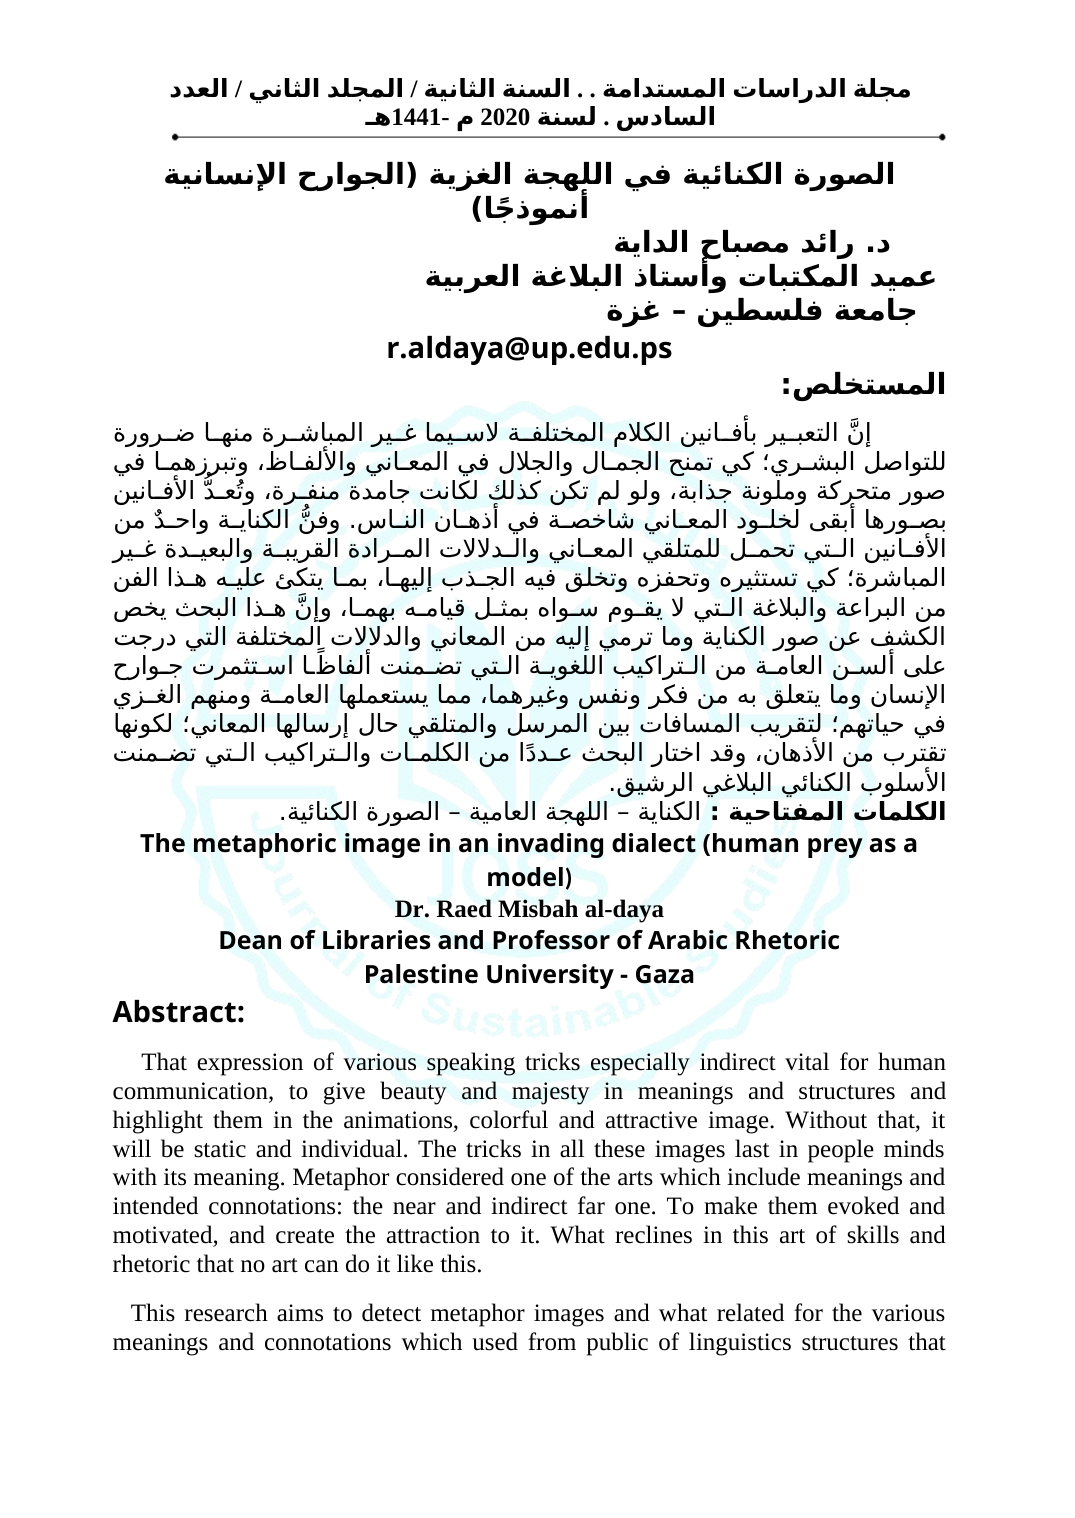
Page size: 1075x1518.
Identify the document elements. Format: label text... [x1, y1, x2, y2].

text Dr. Raed Misbah al-daya [112, 894, 947, 923]
text That expression of various speaking tricks especially indirect vital for human communication, to give beauty and majesty in meanings and structures and highlight them in the animations, colorful and attractive image. Without that, it will be static and individual. The tricks in all these images last in people minds with its meaning. Metaphor considered one of the arts which include meanings and intended connotations: the near and indirect far one. To make them evoked and motivated, and create the attraction to it. What reclines in this art of skills and rhetoric that no art can do it like this. [112, 1047, 947, 1277]
text Dean of Libraries and Professor of Arabic Rhetoric [112, 923, 947, 957]
text الكلمات المفتاحية : الكناية – اللهجة العامية – الصورة الكنائية. [112, 797, 947, 826]
text Abstract: [112, 991, 947, 1031]
picture [172, 131, 947, 145]
text د. رائد مصباح الداية [112, 226, 947, 259]
text المستخلص: [112, 367, 947, 401]
text The metaphoric image in an invading dialect (human prey as a model) [112, 826, 947, 894]
text جامعة فلسطين – غزة [112, 293, 947, 327]
text إنَّ التعبير بأفانين الكلام المختلفة لاسيما غير المباشرة منها ضرورة للتواصل البشري؛ كي تمنح الجمال والجلال في المعاني والألفاظ، وتبرزهما في صور متحركة وملونة جذابة، ولو لم تكن كذلك لكانت جامدة منفرة، وتُعدُّ الأفانين بصورها أبقى لخلود المعاني شاخصة في أذهان الناس. وفنُّ الكناية واحدٌ من الأفانين التي تحمل للمتلقي المعاني والدلالات المرادة القريبة والبعيدة غير المباشرة؛ كي تستثيره وتحفزه وتخلق فيه الجذب إليها، بما يتكئ عليه هذا الفن من البراعة والبلاغة التي لا يقوم سواه بمثل قيامه بهما، وإنَّ هذا البحث يخص الكشف عن صور الكناية وما ترمي إليه من المعاني والدلالات المختلفة التي درجت على ألسن العامة من التراكيب اللغوية التي تضمنت ألفاظًا استثمرت جوارح الإنسان وما يتعلق به من فكر ونفس وغيرهما، مما يستعملها العامة ومنهم الغزي في حياتهم؛ لتقريب المسافات بين المرسل والمتلقي حال إرسالها المعاني؛ لكونها تقترب من الأذهان، وقد اختار البحث عددًا من الكلمات والتراكيب التي تضمنت الأسلوب الكنائي البلاغي الرشيق. [112, 418, 947, 797]
text الصورة الكنائية في اللهجة الغزية (الجوارح الإنسانية أنموذجًا) [112, 158, 947, 226]
text عميد المكتبات وأستاذ البلاغة العربية [112, 259, 947, 293]
text Palestine University - Gaza [112, 957, 947, 991]
text r.aldaya@up.edu.ps [112, 327, 947, 367]
